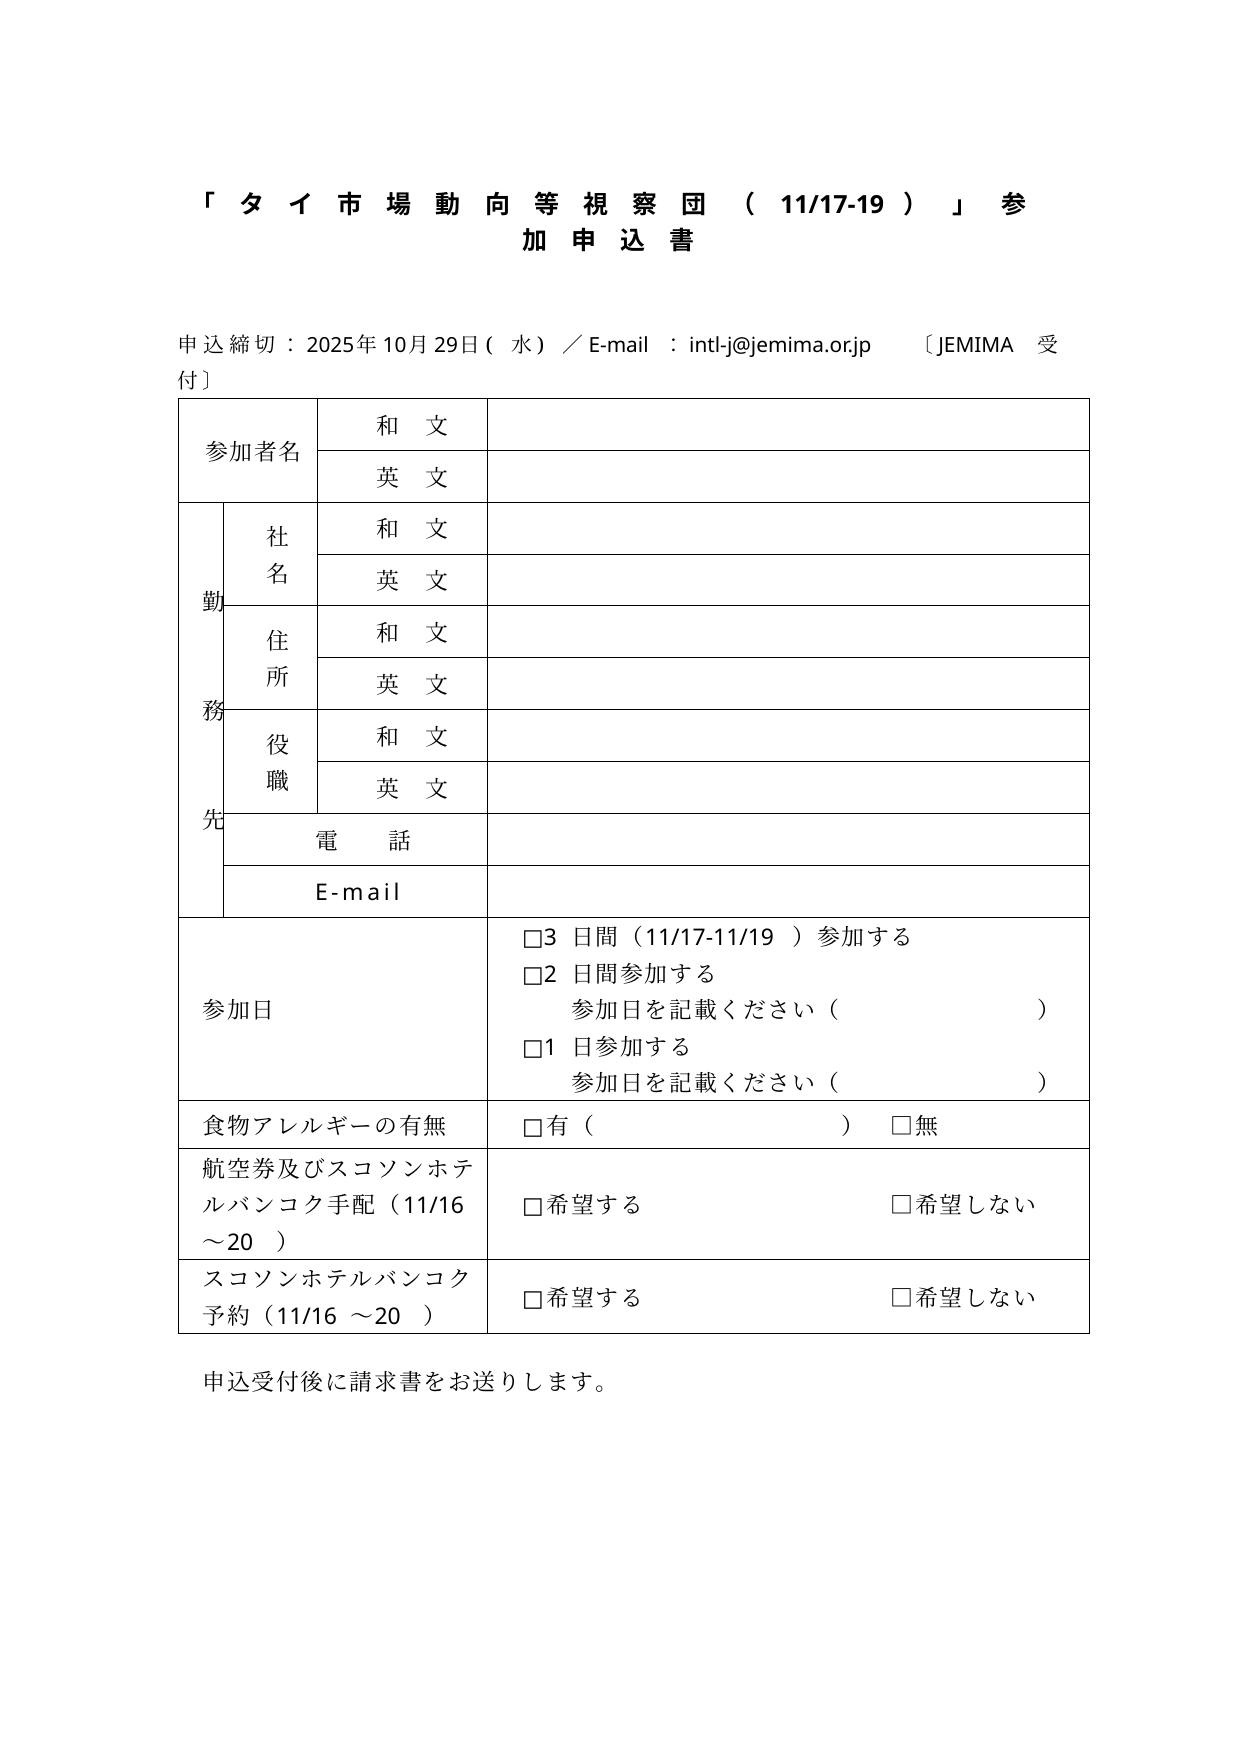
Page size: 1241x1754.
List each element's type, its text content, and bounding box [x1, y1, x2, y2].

table_cell 勤 務 先 [179, 503, 223, 917]
table_cell [488, 762, 1089, 813]
table_cell 英 文 [318, 762, 487, 813]
table_cell 役 職 [224, 710, 317, 813]
table_cell 参加日 [179, 918, 487, 1100]
table_cell [488, 658, 1089, 709]
table_cell [488, 503, 1089, 553]
table_cell 英 文 [318, 451, 487, 502]
table_cell [488, 606, 1089, 657]
table_cell スコソンホテルバンコク 予約（11/16～20） [179, 1260, 487, 1333]
text 申込受付後に請求書をお送りします。 [178, 1362, 1063, 1398]
table_cell 和 文 [318, 710, 487, 761]
table_cell 航空券及びスコソンホテルバンコク手配（11/16～20） [179, 1149, 487, 1259]
table_header [488, 399, 1089, 450]
table_header 参加者名 [179, 399, 317, 502]
table_cell 食物アレルギーの有無 [179, 1101, 487, 1148]
table_cell □有（ ） □無 [488, 1101, 1089, 1148]
table_cell E-mail [224, 866, 487, 917]
table_cell [488, 710, 1089, 761]
table_cell 社 名 [224, 503, 317, 605]
table_cell □希望する □希望しない [488, 1149, 1089, 1259]
table_cell [488, 555, 1089, 605]
table_cell 和 文 [318, 503, 487, 553]
text 「タイ市場動向等視察団（11/17-19）」参加申込書 [178, 184, 1063, 257]
table_header 和 文 [318, 399, 487, 450]
table_cell [488, 866, 1089, 917]
table_cell 和 文 [318, 606, 487, 657]
table_cell [488, 814, 1089, 865]
table_cell □3日間（11/17-11/19）参加する □2日間参加する 参加日を記載ください（ ） □1日参加する 参加日を記載ください（ ） [488, 918, 1089, 1100]
table_cell [488, 451, 1089, 502]
text 申込締切：2025年10月29日(水)／E-mail：intl-j@jemima.or.jp 〔JEMIMA受付〕 [178, 325, 1063, 398]
table_cell 住 所 [224, 606, 317, 709]
table_cell 電 話 [224, 814, 487, 865]
table_cell 英 文 [318, 658, 487, 709]
table_cell □希望する □希望しない [488, 1260, 1089, 1333]
table_cell 英 文 [318, 555, 487, 605]
